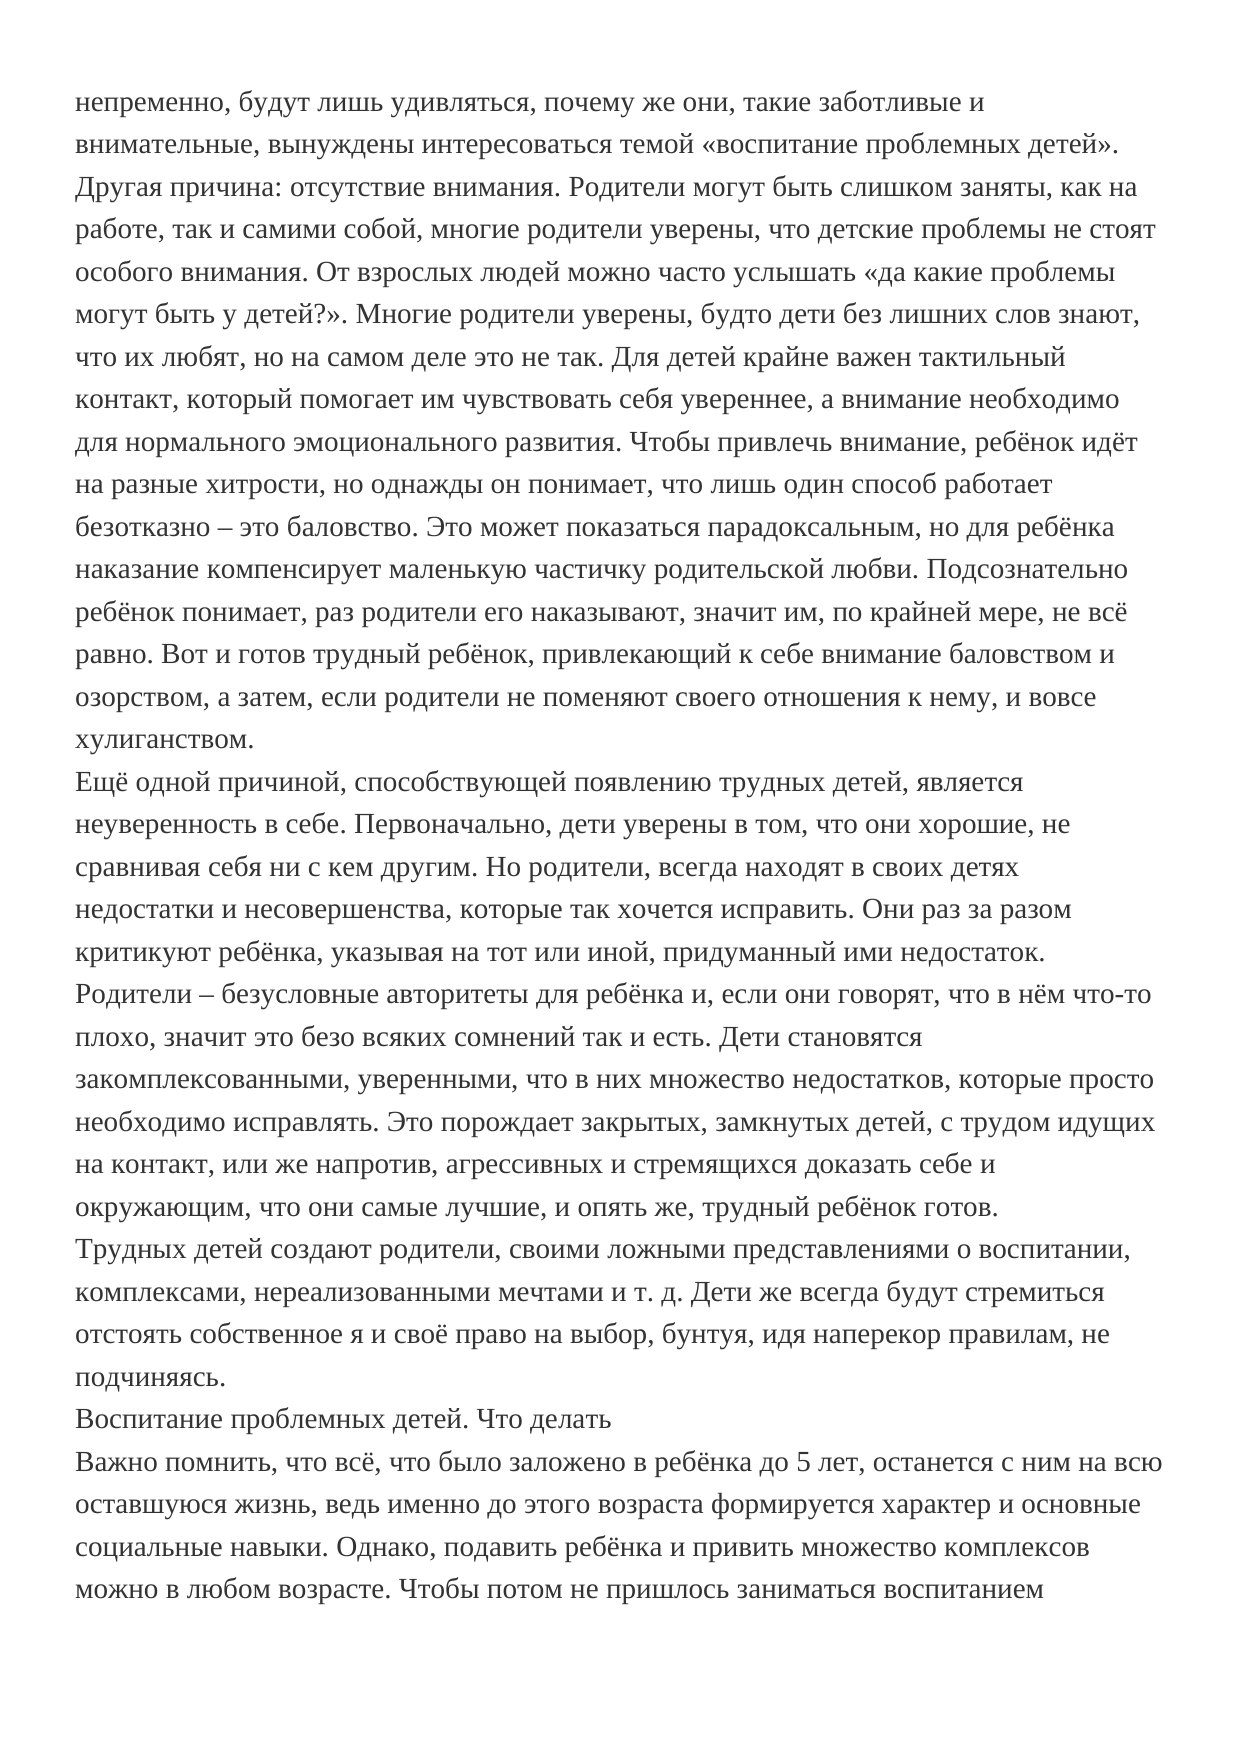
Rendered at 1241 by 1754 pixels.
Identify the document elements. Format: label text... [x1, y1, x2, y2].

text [75, 75, 1165, 160]
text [75, 1435, 1165, 1605]
text Ещё одной причиной, способствующей появлению трудных детей, является неуверенность в себе. Первоначально, дети уверены в том, что они хорошие, не сравнивая себя ни с кем другим. Но родители, всегда находят в своих детях недостатки и несовершенства, которые так хочется исправить. Они раз за разом критикуют ребёнка, указывая на тот или иной, придуманный ими недостаток. Родители – безусловные авторитеты для ребёнка и, если они говорят, что в нём что-то плохо, значит это безо всяких сомнений так и есть. Дети становятся закомплексованными, уверенными, что в них множество недостатков, которые просто необходимо исправлять. Это порождает закрытых, замкнутых детей, с трудом идущих на контакт, или же напротив, агрессивных и стремящихся доказать себе и окружающим, что они самые лучшие, и опять же, трудный ребёнок готов. [75, 755, 1165, 1222]
text Трудных детей создают родители, своими ложными представлениями о воспитании, комплексами, нереализованными мечтами и т. д. Дети же всегда будут стремиться отстоять собственное я и своё право на выбор, бунтуя, идя наперекор правилам, не подчиняясь. [75, 1222, 1165, 1392]
text Другая причина: отсутствие внимания. Родители могут быть слишком заняты, как на работе, так и самими собой, многие родители уверены, что детские проблемы не стоят особого внимания. От взрослых людей можно часто услышать «да какие проблемы могут быть у детей?». Многие родители уверены, будто дети без лишних слов знают, что их любят, но на самом деле это не так. Для детей крайне важен тактильный контакт, который помогает им чувствовать себя увереннее, а внимание необходимо для нормального эмоционального развития. Чтобы привлечь внимание, ребёнок идёт на разные хитрости, но однажды он понимает, что лишь один способ работает безотказно – это баловство. Это может показаться парадоксальным, но для ребёнка наказание компенсирует маленькую частичку родительской любви. Подсознательно ребёнок понимает, раз родители его наказывают, значит им, по крайней мере, не всё равно. Вот и готов трудный ребёнок, привлекающий к себе внимание баловством и озорством, а затем, если родители не поменяют своего отношения к нему, и вовсе хулиганством. [75, 160, 1165, 755]
text Воспитание проблемных детей. Что делать [75, 1392, 1165, 1435]
